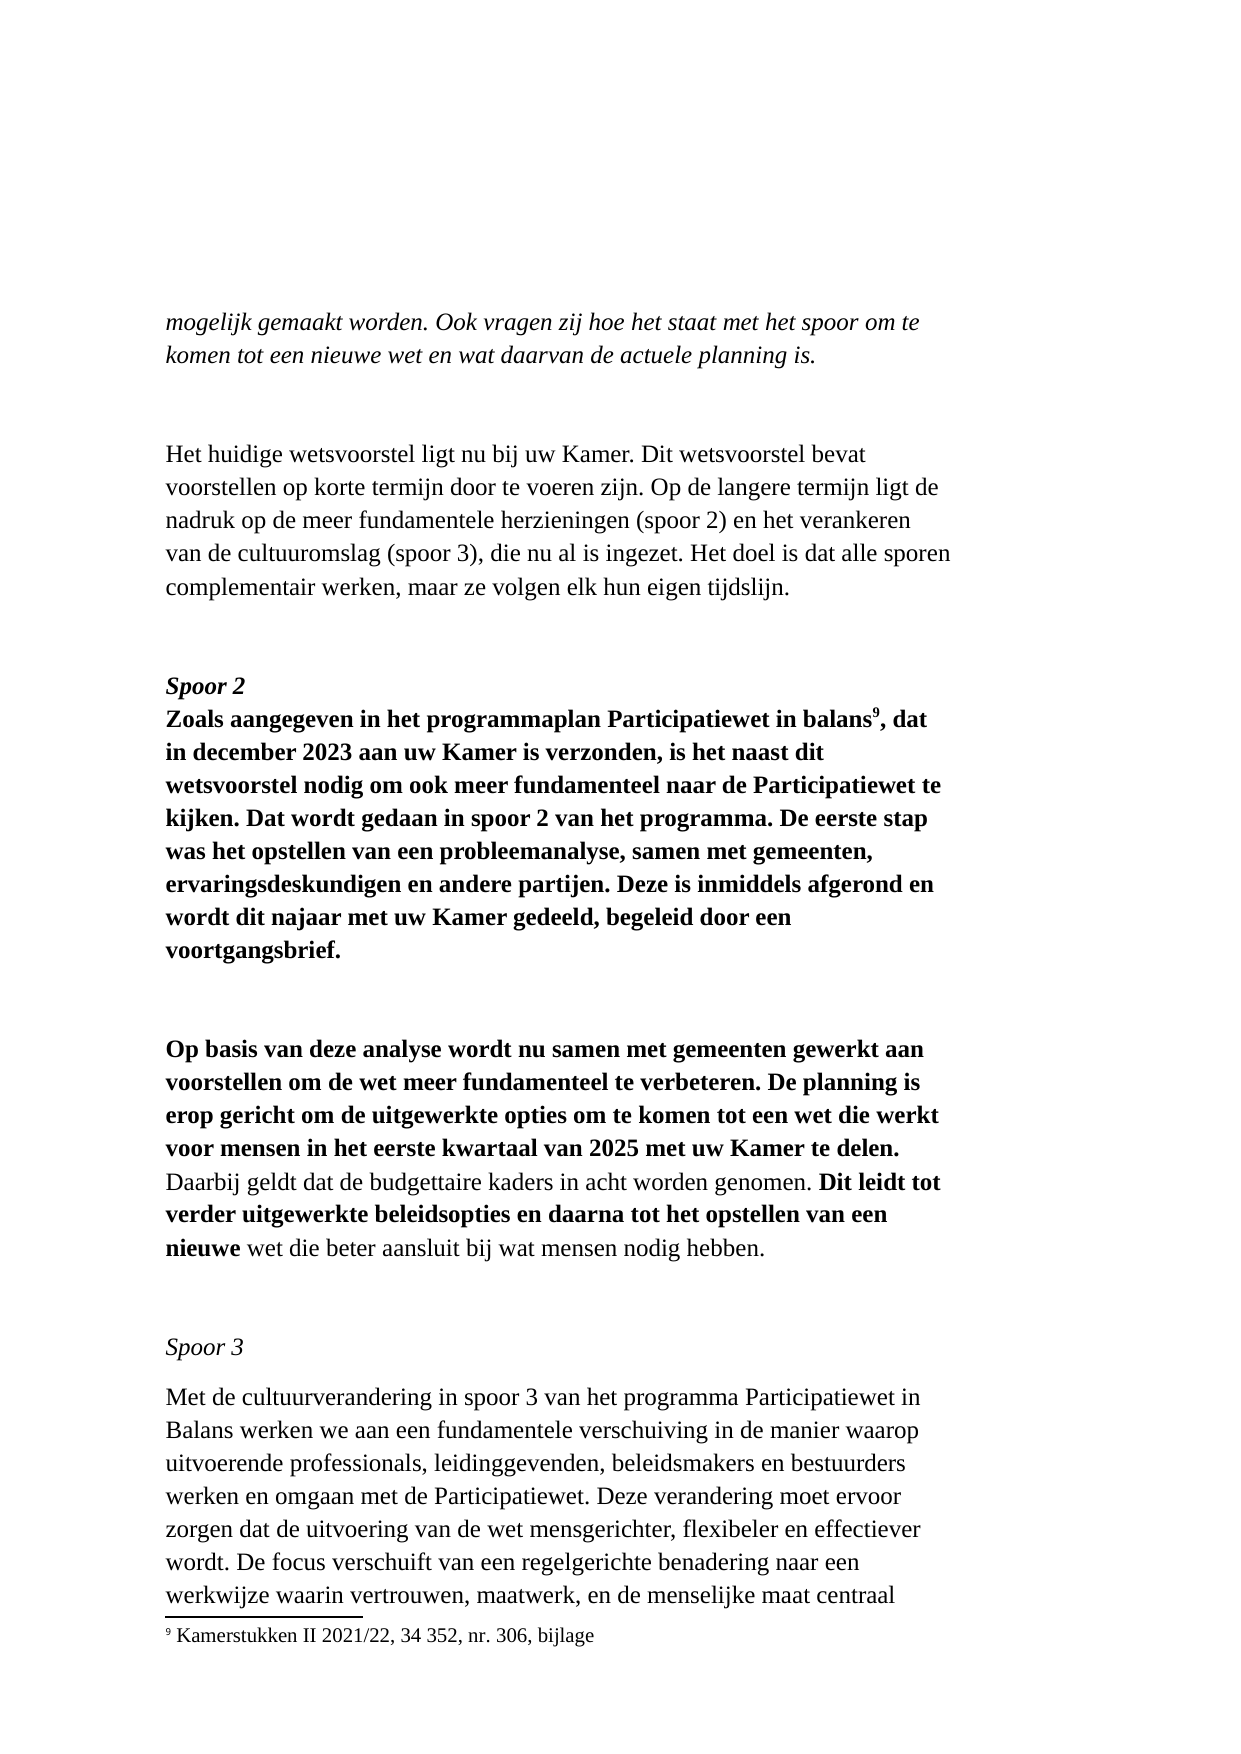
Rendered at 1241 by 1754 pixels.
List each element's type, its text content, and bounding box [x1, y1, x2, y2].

text Spoor 3 [165, 1332, 951, 1361]
text Spoor 2 Zoals aangegeven in het programmaplan Participatiewet in balans, dat in december 2023 aan uw Kamer is verzonden, is het naast dit wetsvoorstel nodig om ook meer fundamenteel naar de Participatiewet te kijken. Dat wordt gedaan in spoor 2 van het programma. De eerste stap was het opstellen van een probleemanalyse, samen met gemeenten, ervaringsdeskundigen en andere partijen. Deze is inmiddels afgerond en wordt dit najaar met uw Kamer gedeeld, begeleid door een voortgangsbrief. [165, 671, 951, 964]
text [165, 1382, 951, 1608]
text Op basis van deze analyse wordt nu samen met gemeenten gewerkt aan voorstellen om de wet meer fundamenteel te verbeteren. De planning is erop gericht om de uitgewerkte opties om te komen tot een wet die werkt voor mensen in het eerste kwartaal van 2025 met uw Kamer te delen. Daarbij geldt dat de budgettaire kaders in acht worden genomen. Dit leidt tot verder uitgewerkte beleidsopties en daarna tot het opstellen van een nieuwe wet die beter aansluit bij wat mensen nodig hebben. [165, 1034, 951, 1261]
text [165, 307, 951, 369]
text Het huidige wetsvoorstel ligt nu bij uw Kamer. Dit wetsvoorstel bevat voorstellen op korte termijn door te voeren zijn. Op de langere termijn ligt de nadruk op de meer fundamentele herzieningen (spoor 2) en het verankeren van de cultuuromslag (spoor 3), die nu al is ingezet. Het doel is dat alle sporen complementair werken, maar ze volgen elk hun eigen tijdslijn. [165, 439, 951, 600]
